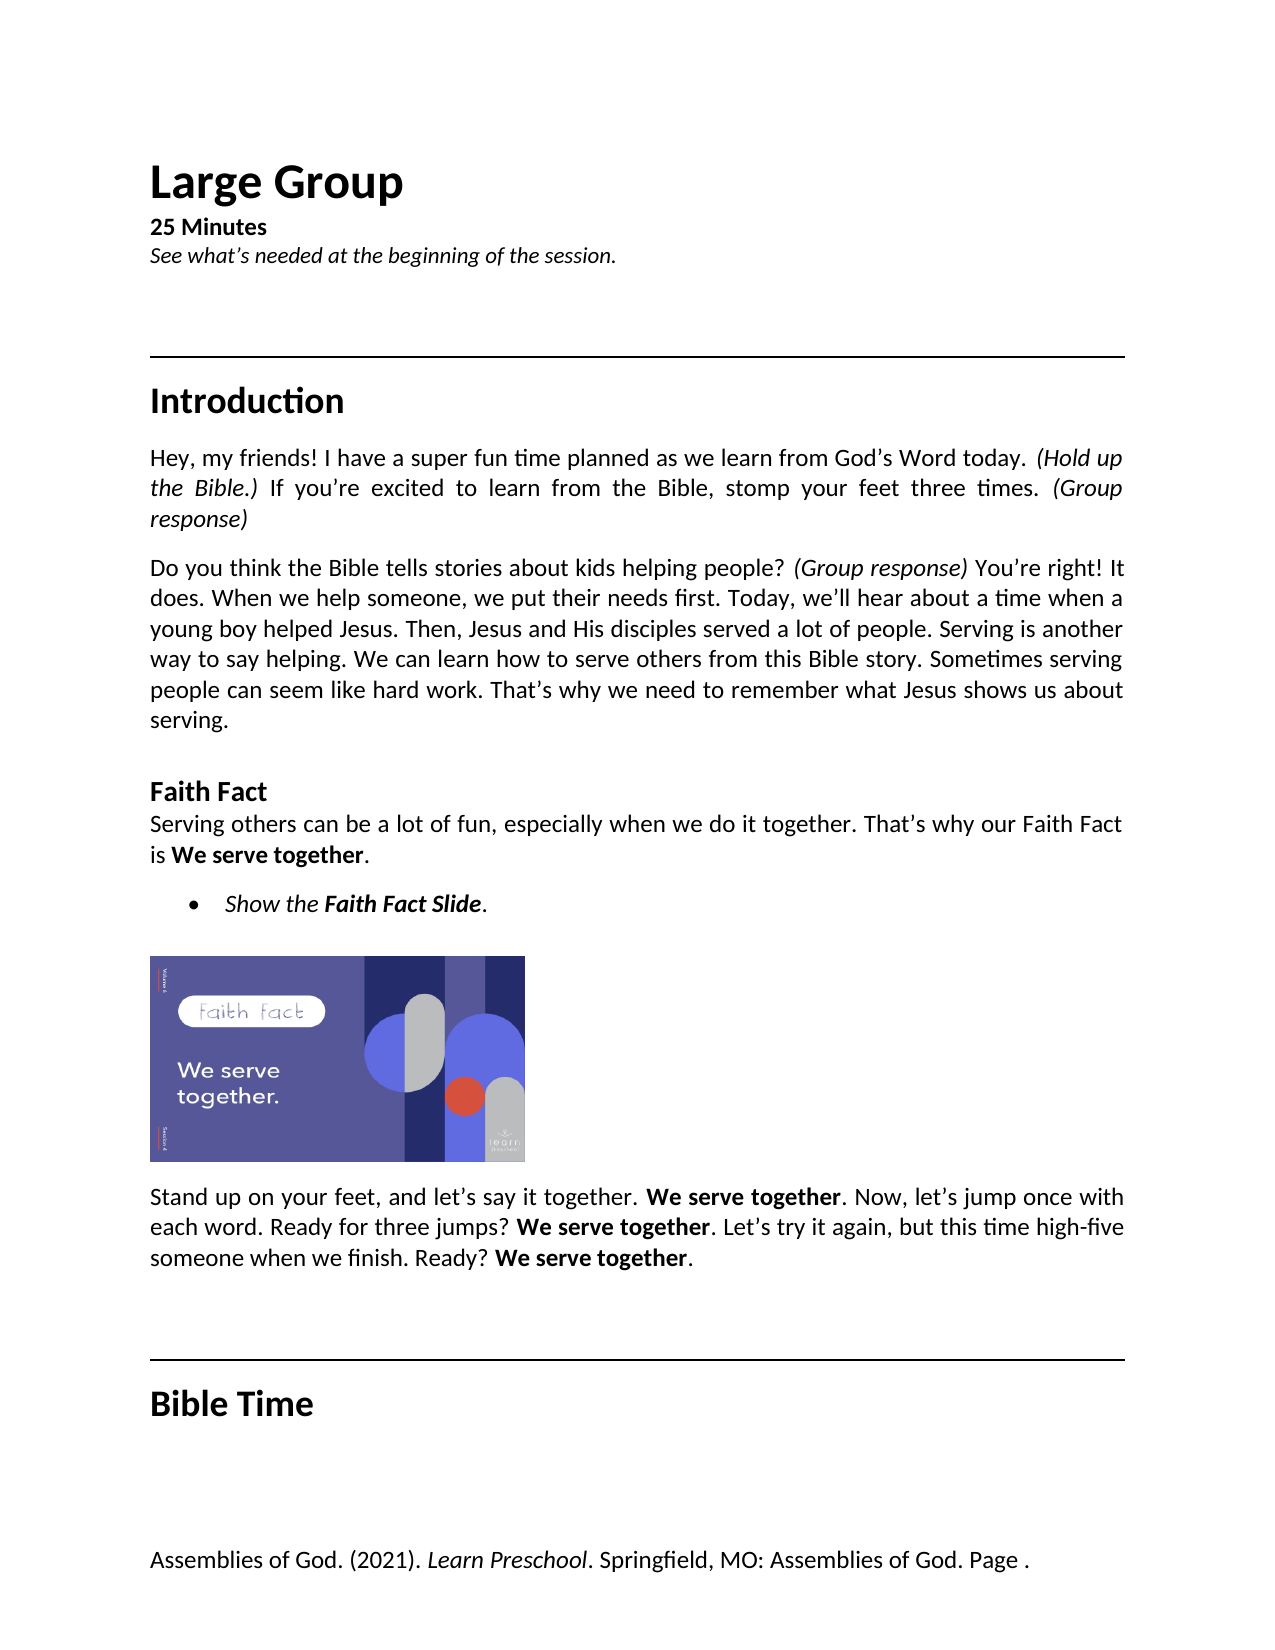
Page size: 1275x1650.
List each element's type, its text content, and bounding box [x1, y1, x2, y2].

text • Show the Faith Fact Slide. [187, 888, 1125, 919]
text Stand up on your feet, and let’s say it together. We serve together. Now, let’s jump once with each word. Ready for three jumps? We serve together. Let’s try it again, but this time high-five someone when we finish. Ready? We serve together. [150, 1181, 1125, 1272]
text Serving others can be a lot of fun, especially when we do it together. That’s why our Faith Fact is We serve together. [150, 808, 1125, 869]
text 25 Minutes [150, 211, 1125, 242]
text See what’s needed at the beginning of the session. [150, 242, 1125, 269]
text Do you think the Bible tells stories about kids helping people? (Group response) You’re right! It does. When we help someone, we put their needs first. Today, we’ll hear about a time when a young boy helped Jesus. Then, Jesus and His disciples served a lot of people. Serving is another way to say helping. We can learn how to serve others from this Bible story. Sometimes serving people can seem like hard work. That’s why we need to remember what Jesus shows us about serving. [150, 552, 1125, 735]
text Hey, my friends! I have a super fun time planned as we learn from God’s Word today. (Hold up the Bible.) If you’re excited to learn from the Bible, stomp your feet three times. (Group response) [150, 442, 1125, 533]
picture [150, 956, 525, 1162]
text Bible Time [150, 1380, 1125, 1426]
text Large Group [150, 150, 1125, 211]
text Faith Fact [150, 773, 1125, 808]
text Introduction [150, 377, 1125, 423]
